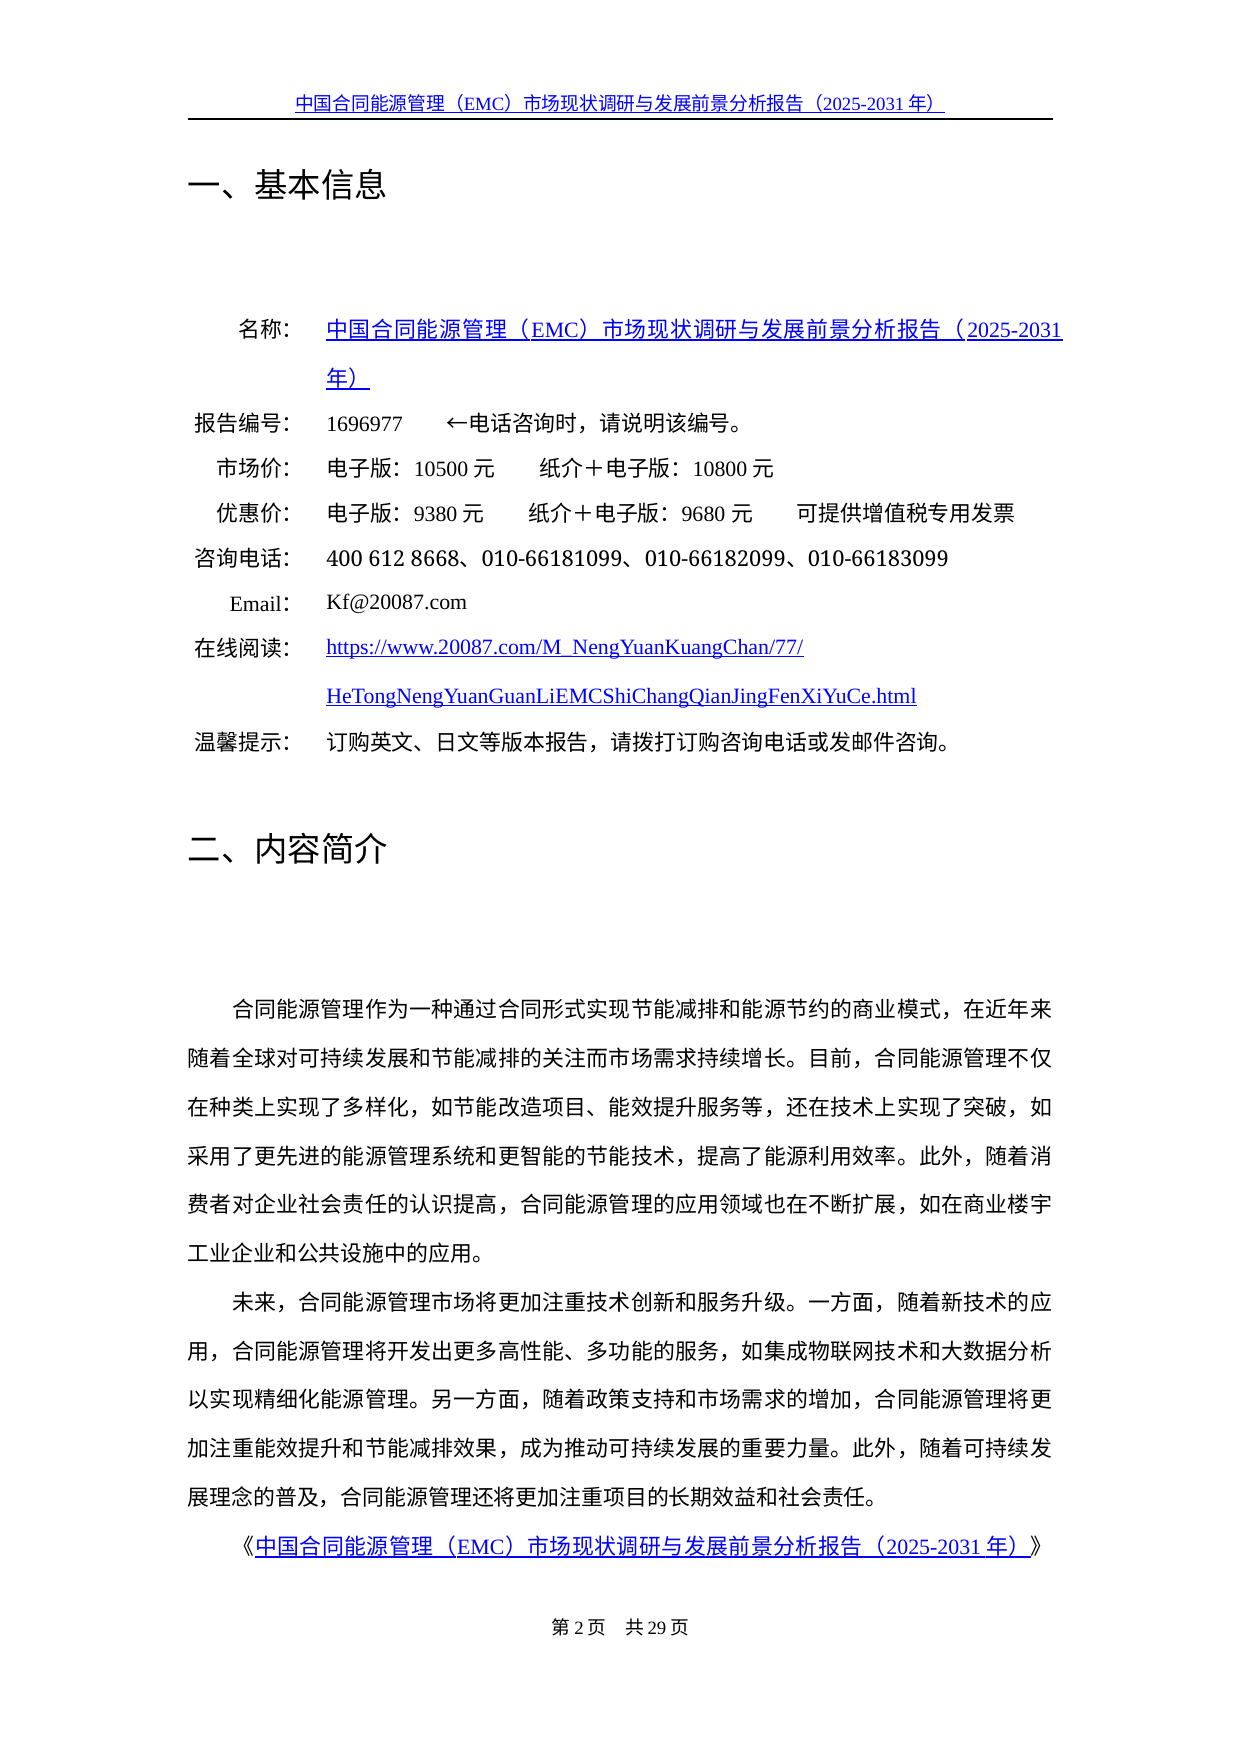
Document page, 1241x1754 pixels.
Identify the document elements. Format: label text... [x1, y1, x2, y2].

table_cell Email： [167, 585, 315, 630]
table_cell 在线阅读： [167, 630, 315, 724]
table_header 名称： [167, 312, 315, 405]
table_cell 400 612 8668、010-66181099、010-66182099、010-66183099 [315, 540, 1073, 585]
table_header 中国合同能源管理（EMC）市场现状调研与发展前景分析报告（2025-2031年） [315, 312, 1073, 405]
table_cell Kf@20087.com [315, 585, 1073, 630]
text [187, 992, 1053, 1561]
table_cell 咨询电话： [167, 540, 315, 585]
table_cell 电子版：9380 元 纸介＋电子版：9680 元 可提供增值税专用发票 [315, 495, 1073, 540]
table_cell 订购英文、日文等版本报告，请拨打订购咨询电话或发邮件咨询。 [315, 724, 1073, 769]
table_cell 1696977 ←电话咨询时，请说明该编号。 [315, 405, 1073, 450]
table_cell 报告编号： [167, 405, 315, 450]
table_cell 优惠价： [167, 495, 315, 540]
table_cell 电子版：10500 元 纸介＋电子版：10800 元 [315, 450, 1073, 495]
title 一、基本信息 [187, 150, 1053, 215]
table_cell 温馨提示： [167, 724, 315, 769]
title 二、内容简介 [187, 814, 1053, 879]
table_cell [315, 630, 1073, 724]
table_cell 市场价： [167, 450, 315, 495]
